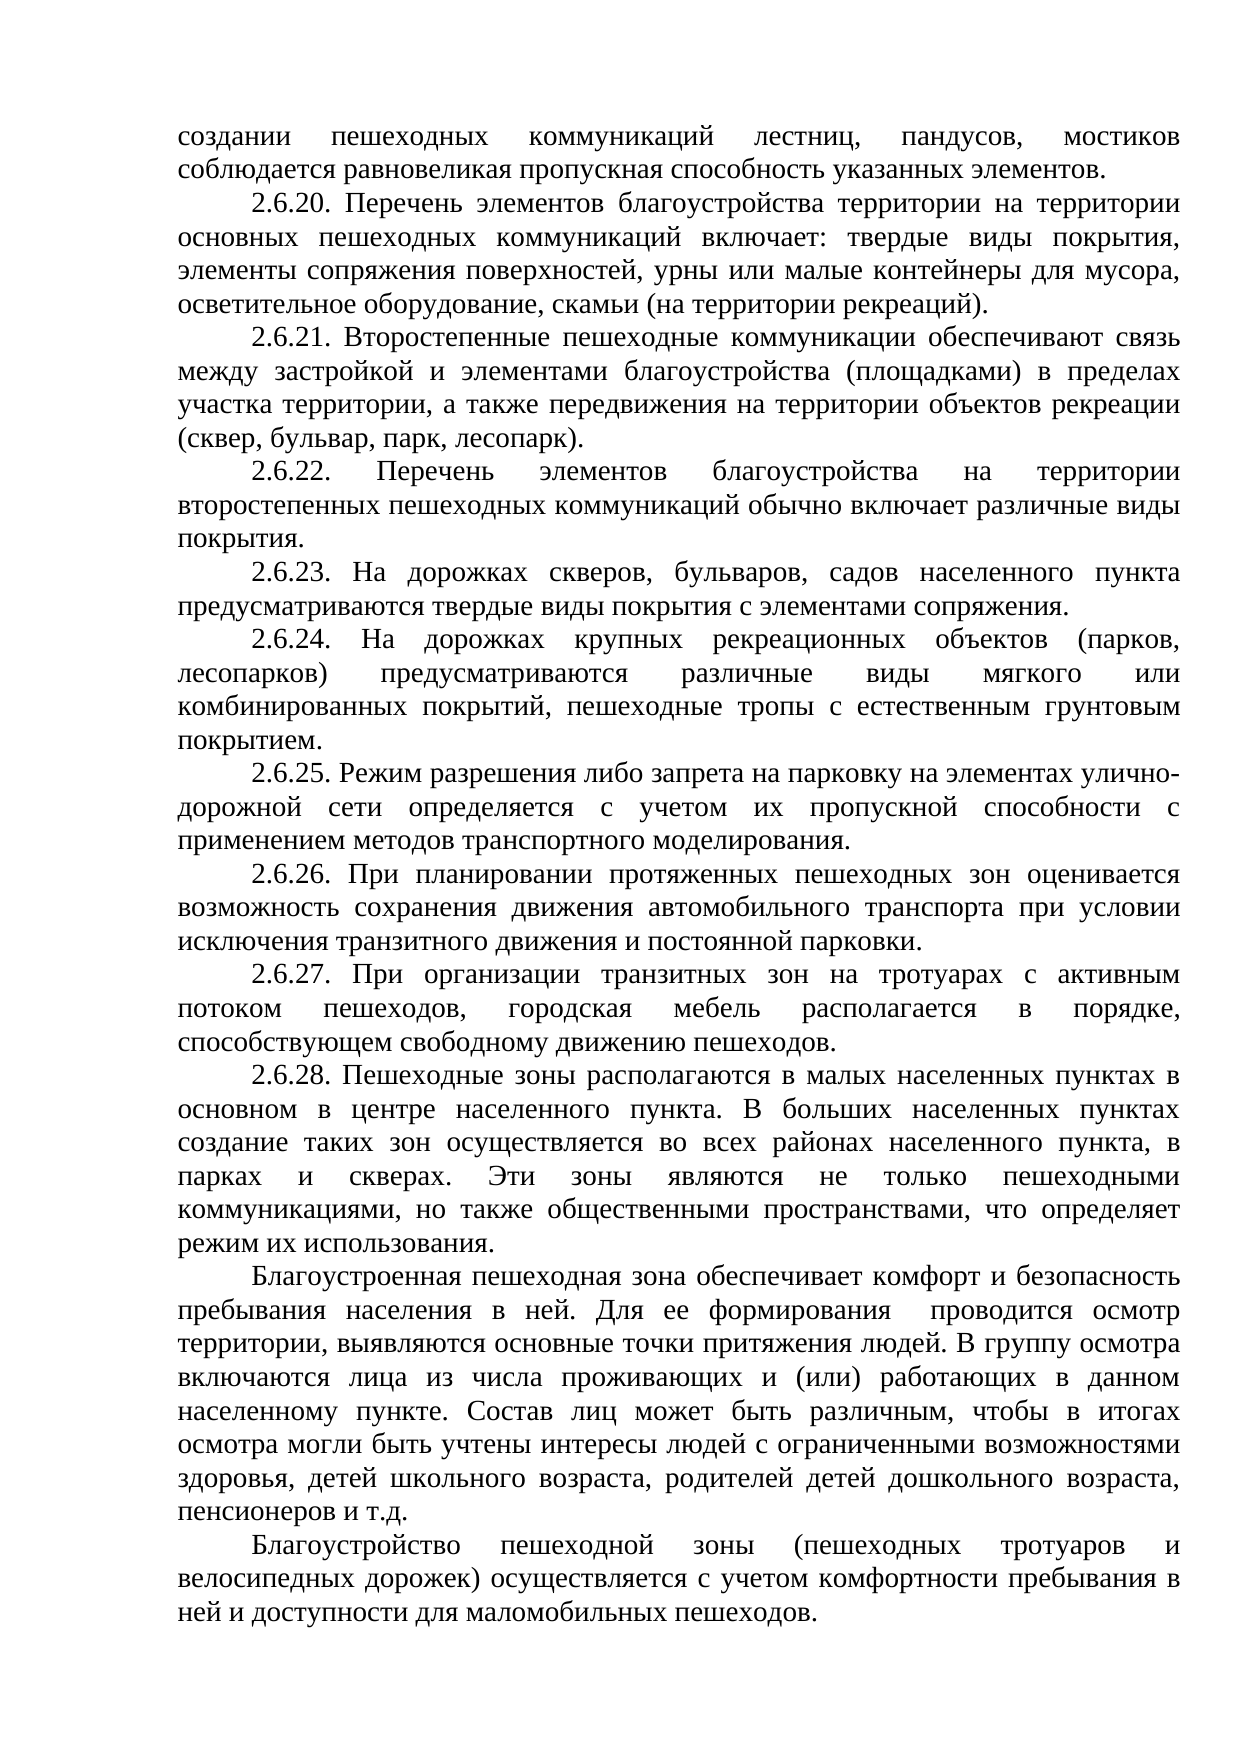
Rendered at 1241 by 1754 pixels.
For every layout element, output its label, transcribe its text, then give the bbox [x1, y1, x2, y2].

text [177, 118, 1181, 185]
text 2.6.28. Пешеходные зоны располагаются в малых населенных пунктах в основном в центре населенного пункта. В больших населенных пунктах создание таких зон осуществляется во всех районах населенного пункта, в парках и скверах. Эти зоны являются не только пешеходными коммуникациями, но также общественными пространствами, что определяет режим их использования. [177, 1057, 1181, 1258]
text 2.6.20. Перечень элементов благоустройства территории на территории основных пешеходных коммуникаций включает: твердые виды покрытия, элементы сопряжения поверхностей, урны или малые контейнеры для мусора, осветительное оборудование, скамьи (на территории рекреаций). [177, 185, 1181, 319]
text Благоустроенная пешеходная зона обеспечивает комфорт и безопасность пребывания населения в ней. Для ее формирования проводится осмотр территории, выявляются основные точки притяжения людей. В группу осмотра включаются лица из числа проживающих и (или) работающих в данном населенному пункте. Состав лиц может быть различным, чтобы в итогах осмотра могли быть учтены интересы людей с ограниченными возможностями здоровья, детей школьного возраста, родителей детей дошкольного возраста, пенсионеров и т.д. [177, 1258, 1181, 1527]
text 2.6.23. На дорожках скверов, бульваров, садов населенного пункта предусматриваются твердые виды покрытия с элементами сопряжения. [177, 554, 1181, 621]
text 2.6.22. Перечень элементов благоустройства на территории второстепенных пешеходных коммуникаций обычно включает различные виды покрытия. [177, 453, 1181, 554]
text 2.6.24. На дорожках крупных рекреационных объектов (парков, лесопарков) предусматриваются различные виды мягкого или комбинированных покрытий, пешеходные тропы с естественным грунтовым покрытием. [177, 621, 1181, 755]
text 2.6.25. Режим разрешения либо запрета на парковку на элементах улично-дорожной сети определяется с учетом их пропускной способности с применением методов транспортного моделирования. [177, 755, 1181, 856]
text 2.6.27. При организации транзитных зон на тротуарах с активным потоком пешеходов, городская мебель располагается в порядке, способствующем свободному движению пешеходов. [177, 957, 1181, 1057]
text Благоустройство пешеходной зоны (пешеходных тротуаров и велосипедных дорожек) осуществляется с учетом комфортности пребывания в ней и доступности для маломобильных пешеходов. [177, 1527, 1181, 1627]
text 2.6.26. При планировании протяженных пешеходных зон оценивается возможность сохранения движения автомобильного транспорта при условии исключения транзитного движения и постоянной парковки. [177, 856, 1181, 957]
text 2.6.21. Второстепенные пешеходные коммуникации обеспечивают связь между застройкой и элементами благоустройства (площадками) в пределах участка территории, а также передвижения на территории объектов рекреации (сквер, бульвар, парк, лесопарк). [177, 319, 1181, 453]
